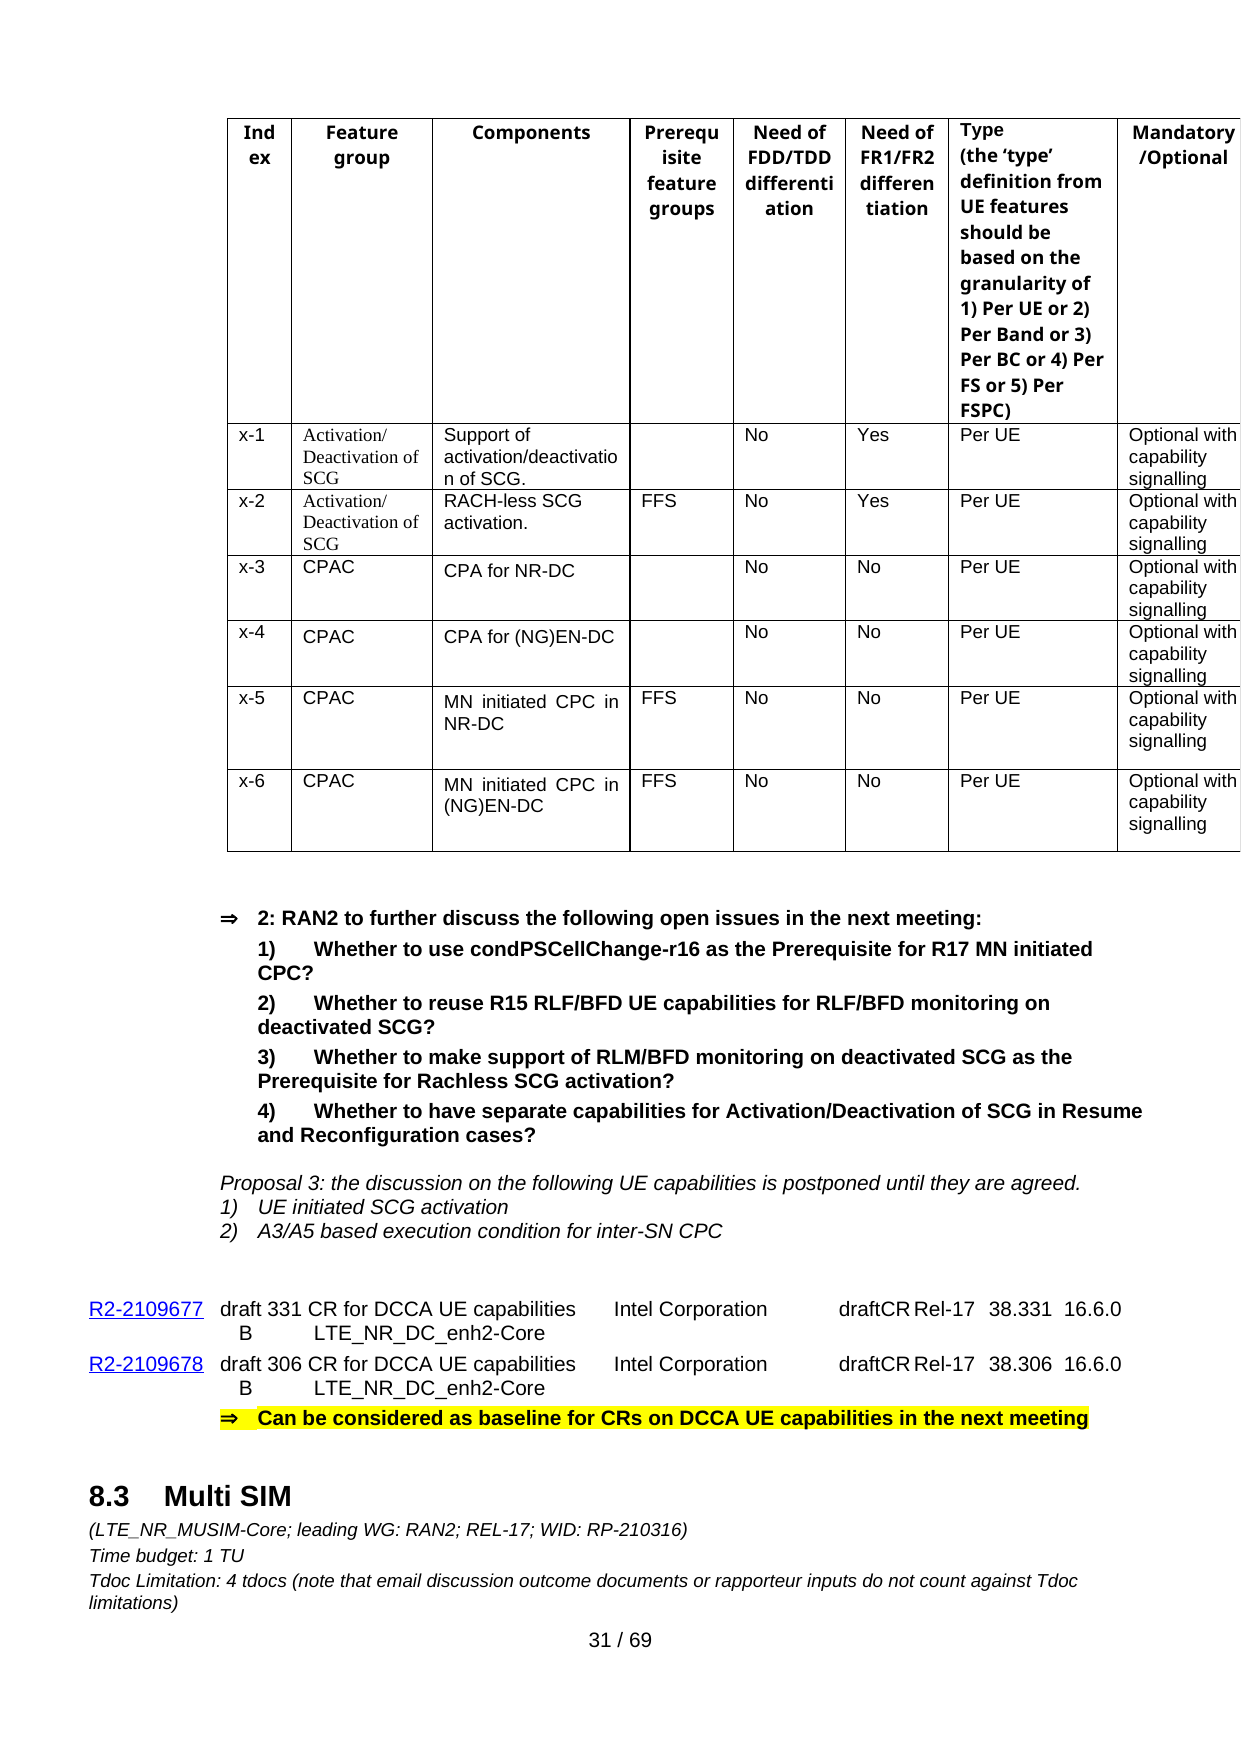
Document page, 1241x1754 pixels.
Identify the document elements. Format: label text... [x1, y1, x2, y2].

table_cell No [734, 424, 845, 489]
table_cell No [734, 556, 845, 620]
table_cell x-6 [228, 770, 291, 851]
table_cell x-2 [228, 490, 291, 554]
text 1) UE initiated SCG activation [220, 1195, 1152, 1219]
table_cell Optional with capability signalling [1118, 770, 1240, 851]
table_cell [631, 556, 733, 620]
table_cell No [734, 621, 845, 686]
table_header Prerequisite feature groups [631, 119, 733, 423]
table_cell CPAC [292, 556, 432, 620]
text Proposal 3: the discussion on the following UE capabilities is postponed until they are agreed. [220, 1171, 1152, 1195]
text 2: RAN2 to further discuss the following open issues in the next meeting: [220, 906, 1152, 931]
table_cell Per UE [949, 621, 1117, 686]
table_header Index [228, 119, 291, 423]
table_cell Yes [846, 490, 948, 554]
table_header Type (the ‘type’ definition from UE features should be based on the granularity of 1) Per UE or 2) Per Band or 3) Per BC or 4) Per FS or 5) Per FSPC) [949, 119, 1117, 423]
list 1) Whether to use condPSCellChange-r16 as the Prerequisite for R17 MN initiated CPC? [257, 937, 1152, 985]
table_cell x-4 [228, 621, 291, 686]
table_cell MN initiated CPC in (NG)EN-DC [433, 770, 629, 851]
table_cell Optional with capability signalling [1118, 556, 1240, 620]
table_cell [631, 424, 733, 489]
table_cell RACH-less SCG activation. [433, 490, 629, 554]
text Time budget: 1 TU [89, 1544, 1152, 1566]
table_cell No [734, 490, 845, 554]
text (LTE_NR_MUSIM-Core; leading WG: RAN2; REL-17; WID: RP-210316) [89, 1519, 1152, 1540]
title R2-2109677 draft 331 CR for DCCA UE capabilities Intel Corporation draftCR Rel-17 38.331 16.6.0 B LTE_NR_DC_enh2-Core [89, 1297, 1152, 1345]
table_cell No [846, 556, 948, 620]
table_cell No [734, 687, 845, 768]
table_cell FFS [631, 687, 733, 768]
table_cell No [846, 770, 948, 851]
table_cell CPAC [292, 621, 432, 686]
table_cell Yes [846, 424, 948, 489]
table_cell x-5 [228, 687, 291, 768]
list 4) Whether to have separate capabilities for Activation/Deactivation of SCG in Resume and Reconfiguration cases? [257, 1099, 1152, 1147]
table_cell No [846, 687, 948, 768]
table_header Feature group [292, 119, 432, 423]
table_header Mandatory/Optional [1118, 119, 1240, 423]
list 3) Whether to make support of RLM/BFD monitoring on deactivated SCG as the Prerequisite for Rachless SCG activation? [257, 1045, 1152, 1093]
table_cell Optional with capability signalling [1118, 424, 1240, 489]
table_cell Per UE [949, 556, 1117, 620]
text Tdoc Limitation: 4 tdocs (note that email discussion outcome documents or rapporteur inputs do not count against Tdoc limitations) [89, 1570, 1152, 1613]
text 2) A3/A5 based execution condition for inter-SN CPC [220, 1219, 1152, 1243]
table_cell Per UE [949, 770, 1117, 851]
table_cell Optional with capability signalling [1118, 490, 1240, 554]
table_header Need of FDD/TDD differentiation [734, 119, 845, 423]
table_cell CPA for NR-DC [433, 556, 629, 620]
table_header Need of FR1/FR2 differentiation [846, 119, 948, 423]
table_cell CPAC [292, 770, 432, 851]
table_cell [631, 621, 733, 686]
table_cell x-1 [228, 424, 291, 489]
table_cell CPA for (NG)EN-DC [433, 621, 629, 686]
table_cell Optional with capability signalling [1118, 687, 1240, 768]
table_cell No [846, 621, 948, 686]
table_cell Per UE [949, 687, 1117, 768]
table_header Components [433, 119, 629, 423]
table_cell Activation/Deactivation of SCG [292, 424, 432, 489]
table_cell No [734, 770, 845, 851]
table_cell CPAC [292, 687, 432, 768]
list 2) Whether to reuse R15 RLF/BFD UE capabilities for RLF/BFD monitoring on deactivated SCG? [257, 991, 1152, 1039]
table_cell MN initiated CPC in NR-DC [433, 687, 629, 768]
subtitle 8.3 Multi SIM [89, 1479, 1152, 1512]
table_cell FFS [631, 770, 733, 851]
title R2-2109678 draft 306 CR for DCCA UE capabilities Intel Corporation draftCR Rel-17 38.306 16.6.0 B LTE_NR_DC_enh2-Core [89, 1351, 1152, 1399]
text Can be considered as baseline for CRs on DCCA UE capabilities in the next meeting [257, 1406, 1152, 1430]
table_cell Optional with capability signalling [1118, 621, 1240, 686]
table_cell Per UE [949, 490, 1117, 554]
table_cell x-3 [228, 556, 291, 620]
table_cell Support of activation/deactivation of SCG. [433, 424, 629, 489]
table_cell Per UE [949, 424, 1117, 489]
table_cell Activation/Deactivation of SCG [292, 490, 432, 554]
table_cell FFS [631, 490, 733, 554]
